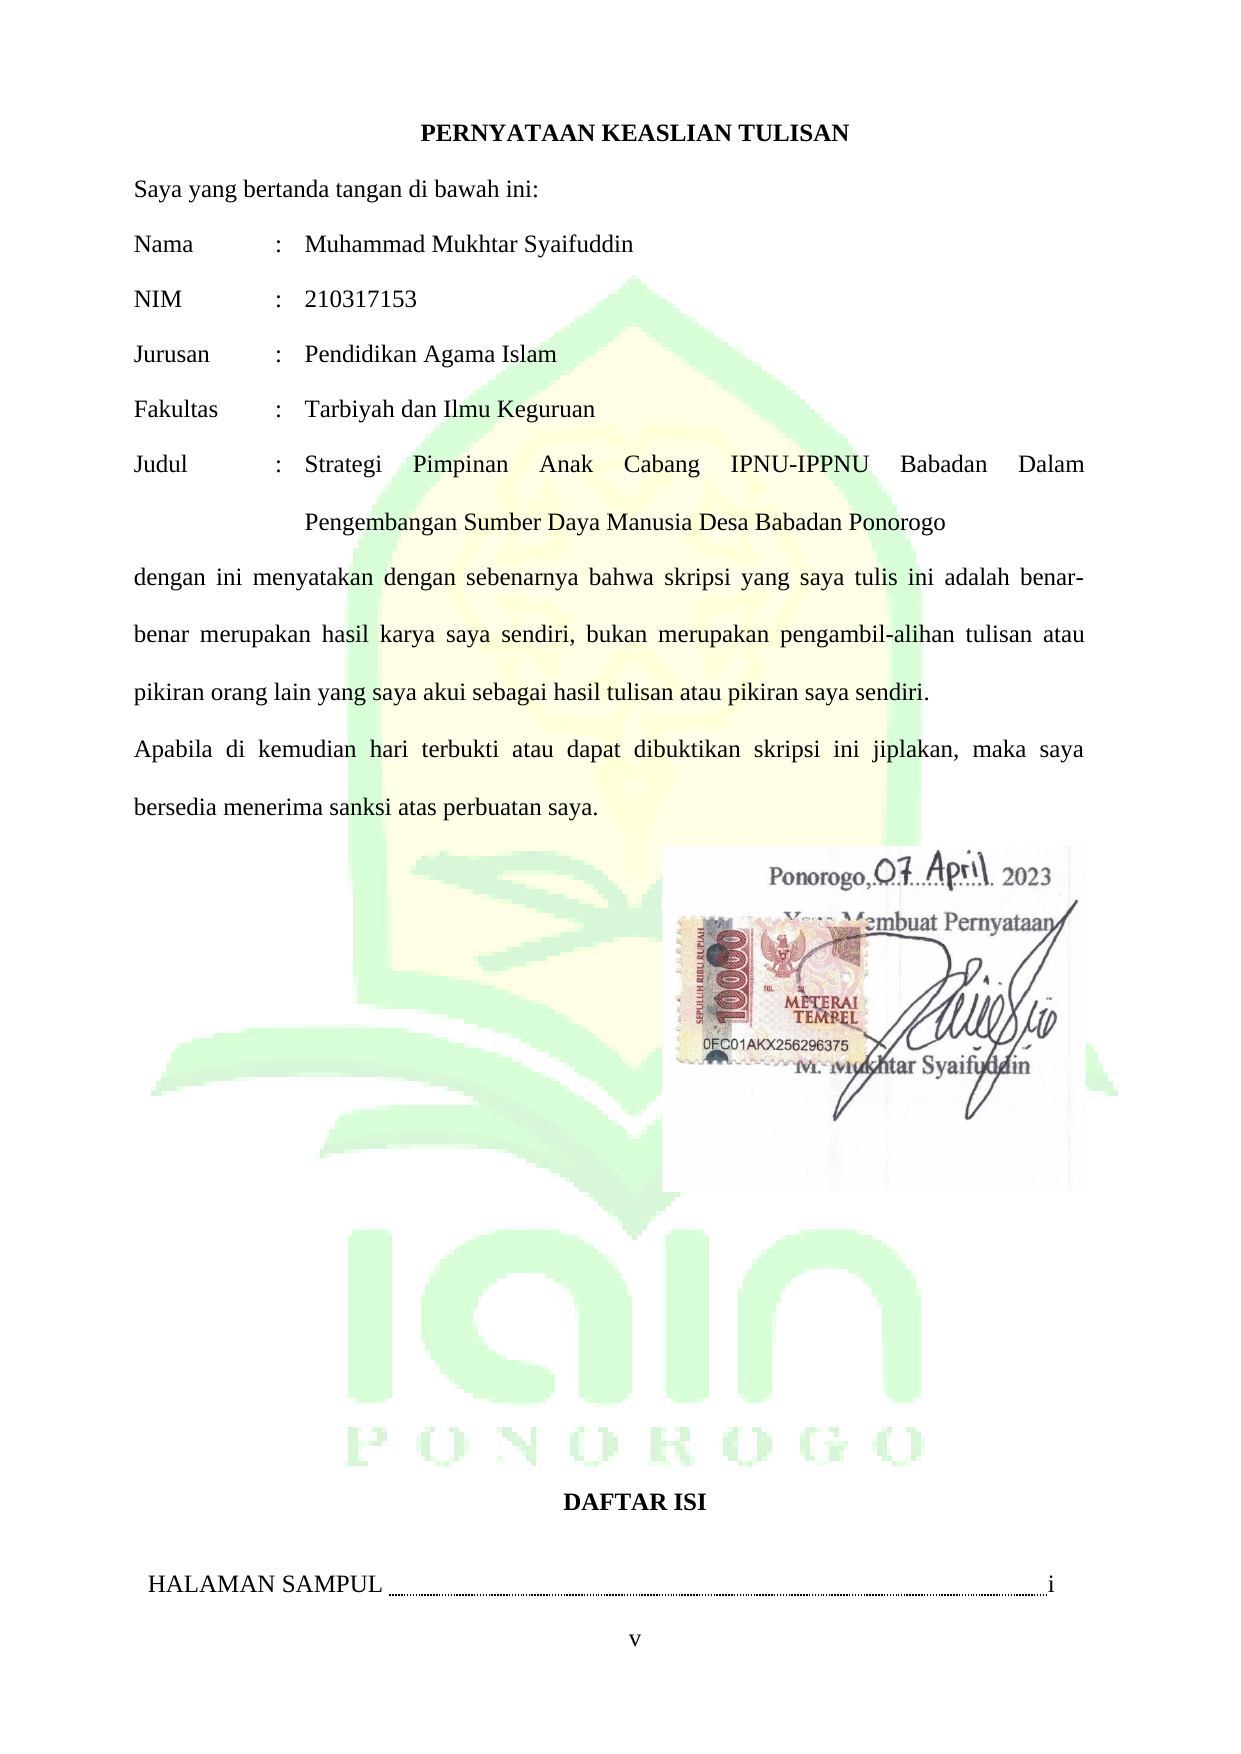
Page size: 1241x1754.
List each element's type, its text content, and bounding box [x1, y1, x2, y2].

table_cell Nama [122, 229, 263, 284]
table_cell 210317153 [293, 284, 1097, 339]
table_cell Jurusan [122, 339, 263, 394]
table_cell : [264, 339, 293, 394]
table_cell : [264, 229, 293, 284]
table_cell Muhammad Mukhtar Syaifuddin [293, 229, 1097, 284]
table_cell Strategi Pimpinan Anak Cabang IPNU-IPPNU Babadan Dalam Pengembangan Sumber Daya Manusia Desa Babadan Ponorogo [293, 449, 1097, 562]
table_cell [608, 847, 1097, 1218]
table_cell Tarbiyah dan Ilmu Keguruan [293, 394, 1097, 449]
table_cell NIM [122, 284, 263, 339]
table_cell : [264, 284, 293, 339]
table_cell [122, 847, 608, 1218]
subtitle PERNYATAAN KEASLIAN TULISAN [148, 118, 1122, 147]
table_cell dengan ini menyatakan dengan sebenarnya bahwa skripsi yang saya tulis ini adalah benar-benar merupakan hasil karya saya sendiri, bukan merupakan pengambil-alihan tulisan atau pikiran orang lain yang saya akui sebagai hasil tulisan atau pikiran saya sendiri. Apabila di kemudian hari terbukti atau dapat dibuktikan skripsi ini jiplakan, maka saya bersedia menerima sanksi atas perbuatan saya. [122, 562, 1097, 847]
table_header Saya yang bertanda tangan di bawah ini: [122, 174, 1097, 229]
text HALAMAN SAMPUL i [148, 1569, 1122, 1598]
table_cell Fakultas [122, 394, 263, 449]
picture [662, 846, 1086, 1192]
table_cell : [264, 394, 293, 449]
subtitle DAFTAR ISI [148, 1487, 1122, 1516]
table_cell : [264, 449, 293, 562]
table_cell Judul [122, 449, 263, 562]
table_cell Pendidikan Agama Islam [293, 339, 1097, 394]
